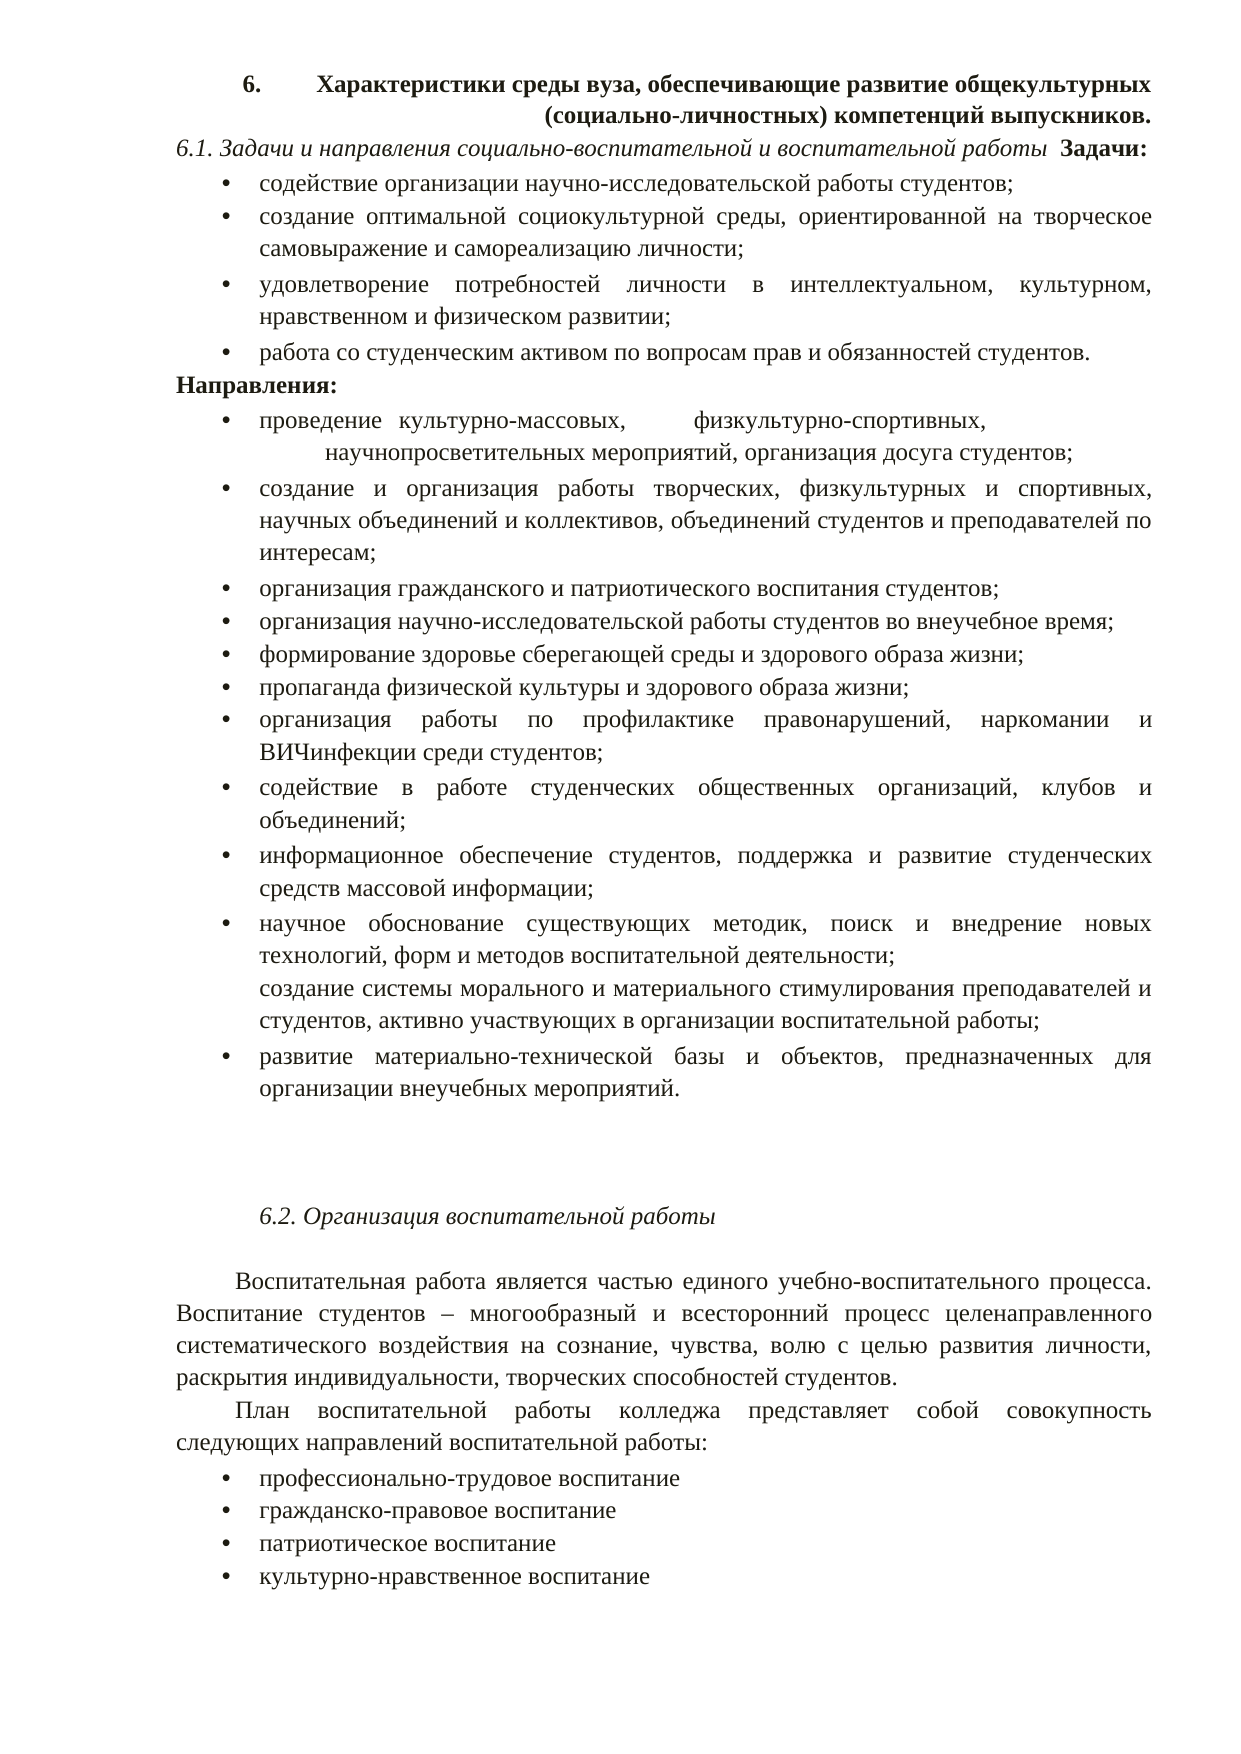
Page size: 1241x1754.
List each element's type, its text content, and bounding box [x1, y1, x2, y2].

list организация научно-исследовательской работы студентов во внеучебное время; [222, 606, 1153, 635]
list организация работы по профилактике правонарушений, наркомании и ВИЧинфекции среди студентов; [222, 704, 1153, 766]
list гражданско-правовое воспитание [222, 1496, 1153, 1524]
list работа со студенческим активом по вопросам прав и обязанностей студентов. [222, 337, 1153, 366]
text Направления: [176, 370, 1154, 398]
list научное обоснование существующих методик, поиск и внедрение новых технологий, форм и методов воспитательной деятельности; [222, 908, 1153, 969]
list профессионально-трудовое воспитание [222, 1463, 1153, 1492]
text Воспитательная работа является частью единого учебно-воспитательного процесса. Воспитание студентов – многообразный и всесторонний процесс целенаправленного систематического воздействия на сознание, чувства, волю с целью развития личности, раскрытия индивидуальности, творческих способностей студентов. [176, 1266, 1153, 1391]
list организация гражданского и патриотического воспитания студентов; [222, 573, 1153, 602]
list развитие материально-технической базы и объектов, предназначенных для организации внеучебных мероприятий. [222, 1041, 1153, 1102]
list формирование здоровье сберегающей среды и здорового образа жизни; [222, 639, 1153, 668]
list создание и организация работы творческих, физкультурных и спортивных, научных объединений и коллективов, объединений студентов и преподавателей по интересам; [222, 473, 1153, 566]
list информационное обеспечение студентов, поддержка и развитие студенческих средств массовой информации; [222, 840, 1153, 901]
list пропаганда физической культуры и здорового образа жизни; [222, 672, 1153, 701]
list проведение культурно-массовых, физкультурно-спортивных, научнопросветительных мероприятий, организация досуга студентов; [222, 405, 1153, 466]
text создание системы морального и материального стимулирования преподавателей и студентов, активно участвующих в организации воспитательной работы; [259, 973, 1153, 1034]
list удовлетворение потребностей личности в интеллектуальном, культурном, нравственном и физическом развитии; [222, 269, 1153, 330]
text План воспитательной работы колледжа представляет собой совокупность следующих направлений воспитательной работы: [176, 1395, 1153, 1456]
list культурно-нравственное воспитание [222, 1561, 1153, 1590]
text 6.2. Организация воспитательной работы [259, 1201, 1158, 1230]
list содействие организации научно-исследовательской работы студентов; [222, 168, 1153, 197]
list Характеристики среды вуза, обеспечивающие развитие общекультурных (социально-личностных) компетенций выпускников. [177, 69, 1151, 129]
text 6.1. Задачи и направления социально-воспитательной и воспитательной работы Задачи: [176, 133, 1158, 162]
list создание оптимальной социокультурной среды, ориентированной на творческое самовыражение и самореализацию личности; [222, 201, 1153, 262]
list патриотическое воспитание [222, 1528, 1153, 1557]
list содействие в работе студенческих общественных организаций, клубов и объединений; [222, 772, 1153, 833]
